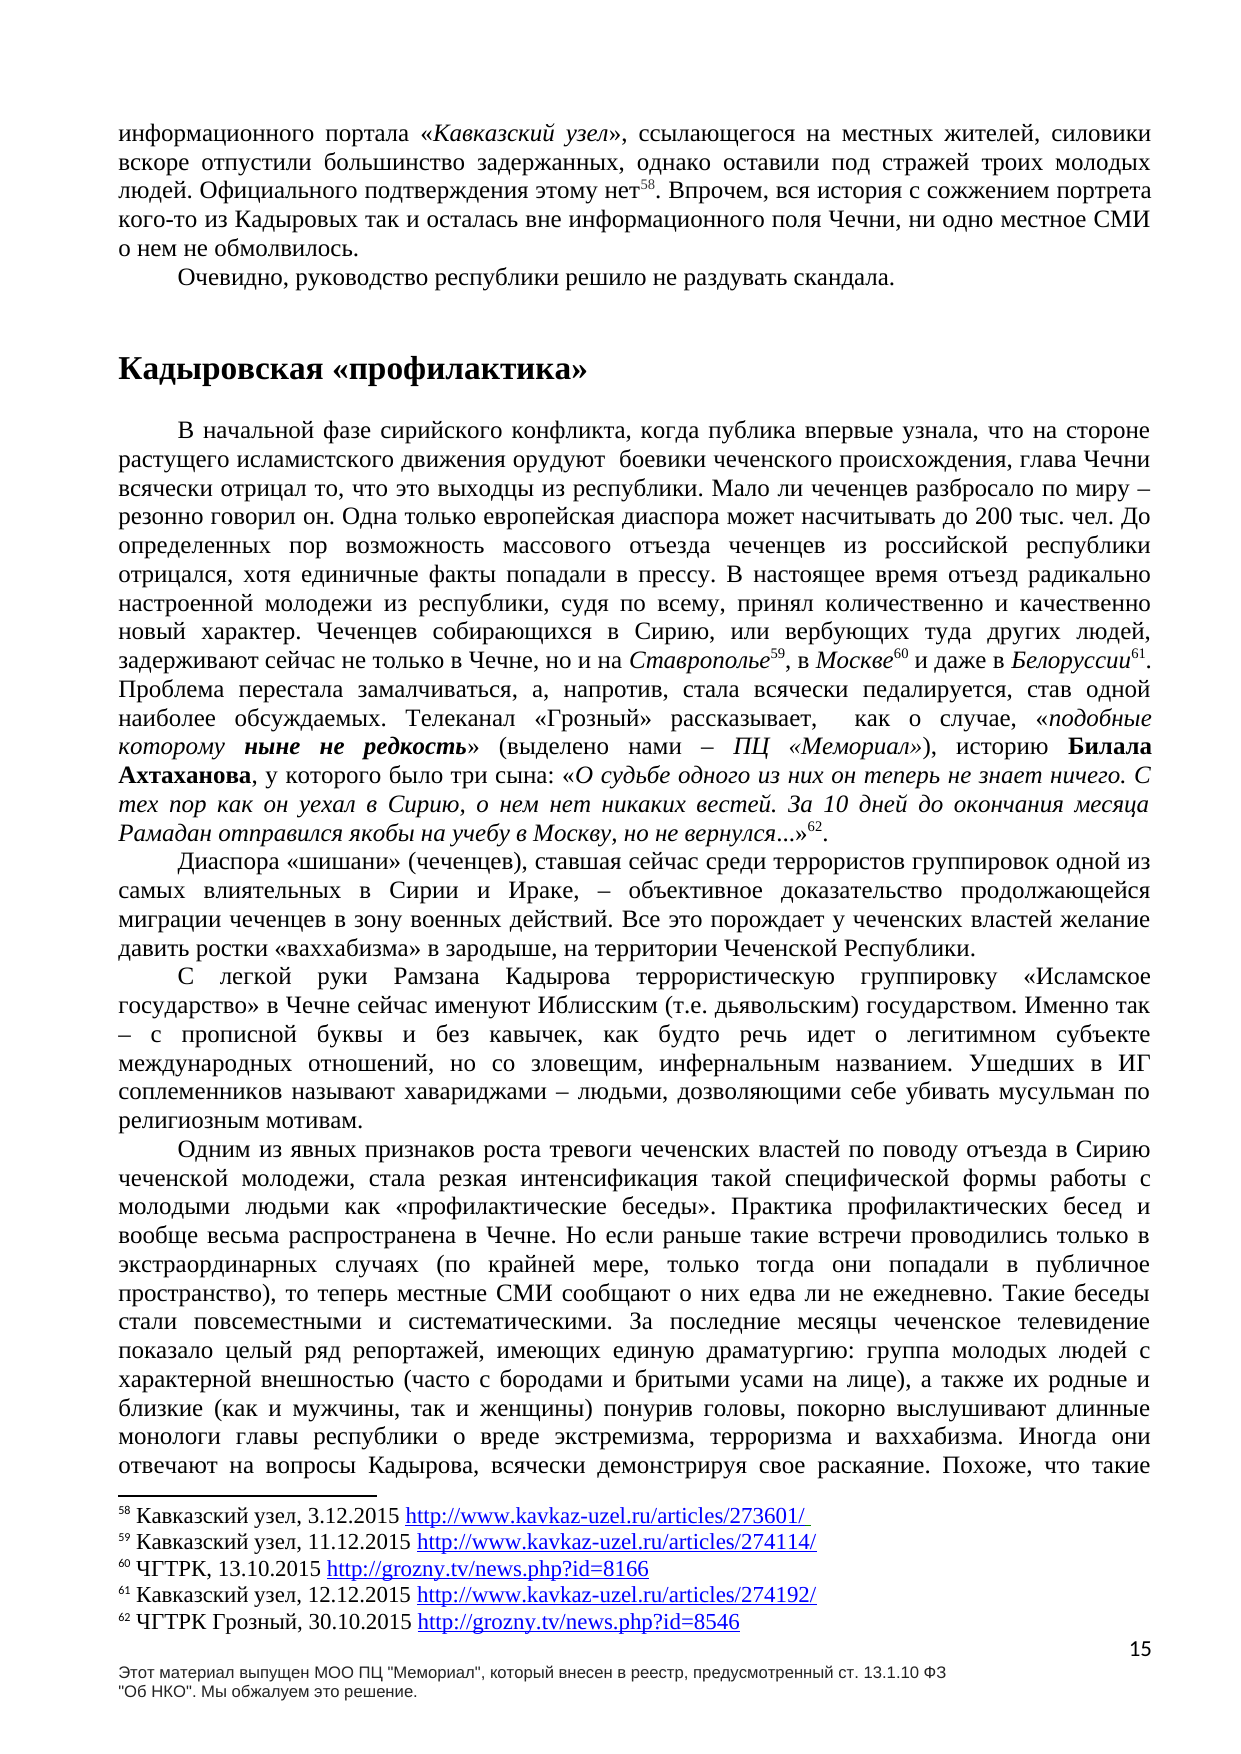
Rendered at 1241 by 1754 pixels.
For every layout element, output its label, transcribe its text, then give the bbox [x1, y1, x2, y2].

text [118, 1134, 1152, 1479]
text Диаспора «шишани» (чеченцев), ставшая сейчас среди террористов группировок одной из самых влиятельных в Сирии и Ираке, – объективное доказательство продолжающейся миграции чеченцев в зону военных действий. Все это порождает у чеченских властей желание давить ростки «ваххабизма» в зародыше, на территории Чеченской Республики. [118, 846, 1152, 961]
text С легкой руки Рамзана Кадырова террористическую группировку «Исламское государство» в Чечне сейчас именуют Иблисским (т.е. дьявольским) государством. Именно так – с прописной буквы и без кавычек, как будто речь идет о легитимном субъекте международных отношений, но со зловещим, инфернальным названием. Ушедших в ИГ соплеменников называют хавариджами – людьми, дозволяющими себе убивать мусульман по религиозным мотивам. [118, 961, 1152, 1134]
subtitle Кадыровская «профилактика» [118, 348, 1152, 386]
text Очевидно, руководство республики решило не раздувать скандала. [118, 262, 1152, 291]
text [118, 118, 1152, 262]
text В начальной фазе сирийского конфликта, когда публика впервые узнала, что на стороне растущего исламистского движения орудуют боевики чеченского происхождения, глава Чечни всячески отрицал то, что это выходцы из республики. Мало ли чеченцев разбросало по миру – резонно говорил он. Одна только европейская диаспора может насчитывать до 200 тыс. чел. До определенных пор возможность массового отъезда чеченцев из российской республики отрицался, хотя единичные факты попадали в прессу. В настоящее время отъезд радикально настроенной молодежи из республики, судя по всему, принял количественно и качественно новый характер. Чеченцев собирающихся в Сирию, или вербующих туда других людей, задерживают сейчас не только в Чечне, но и на Ставрополье, в Москве и даже в Белоруссии. Проблема перестала замалчиваться, а, напротив, стала всячески педалируется, став одной наиболее обсуждаемых. Телеканал «Грозный» рассказывает, как о случае, «подобные которому ныне не редкость» (выделено нами – ПЦ «Мемориал»), историю Билала Ахтаханова, у которого было три сына: «О судьбе одного из них он теперь не знает ничего. С тех пор как он уехал в Сирию, о нем нет никаких вестей. За 10 дней до окончания месяца Рамадан отправился якобы на учебу в Москву, но не вернулся...». [118, 415, 1152, 846]
